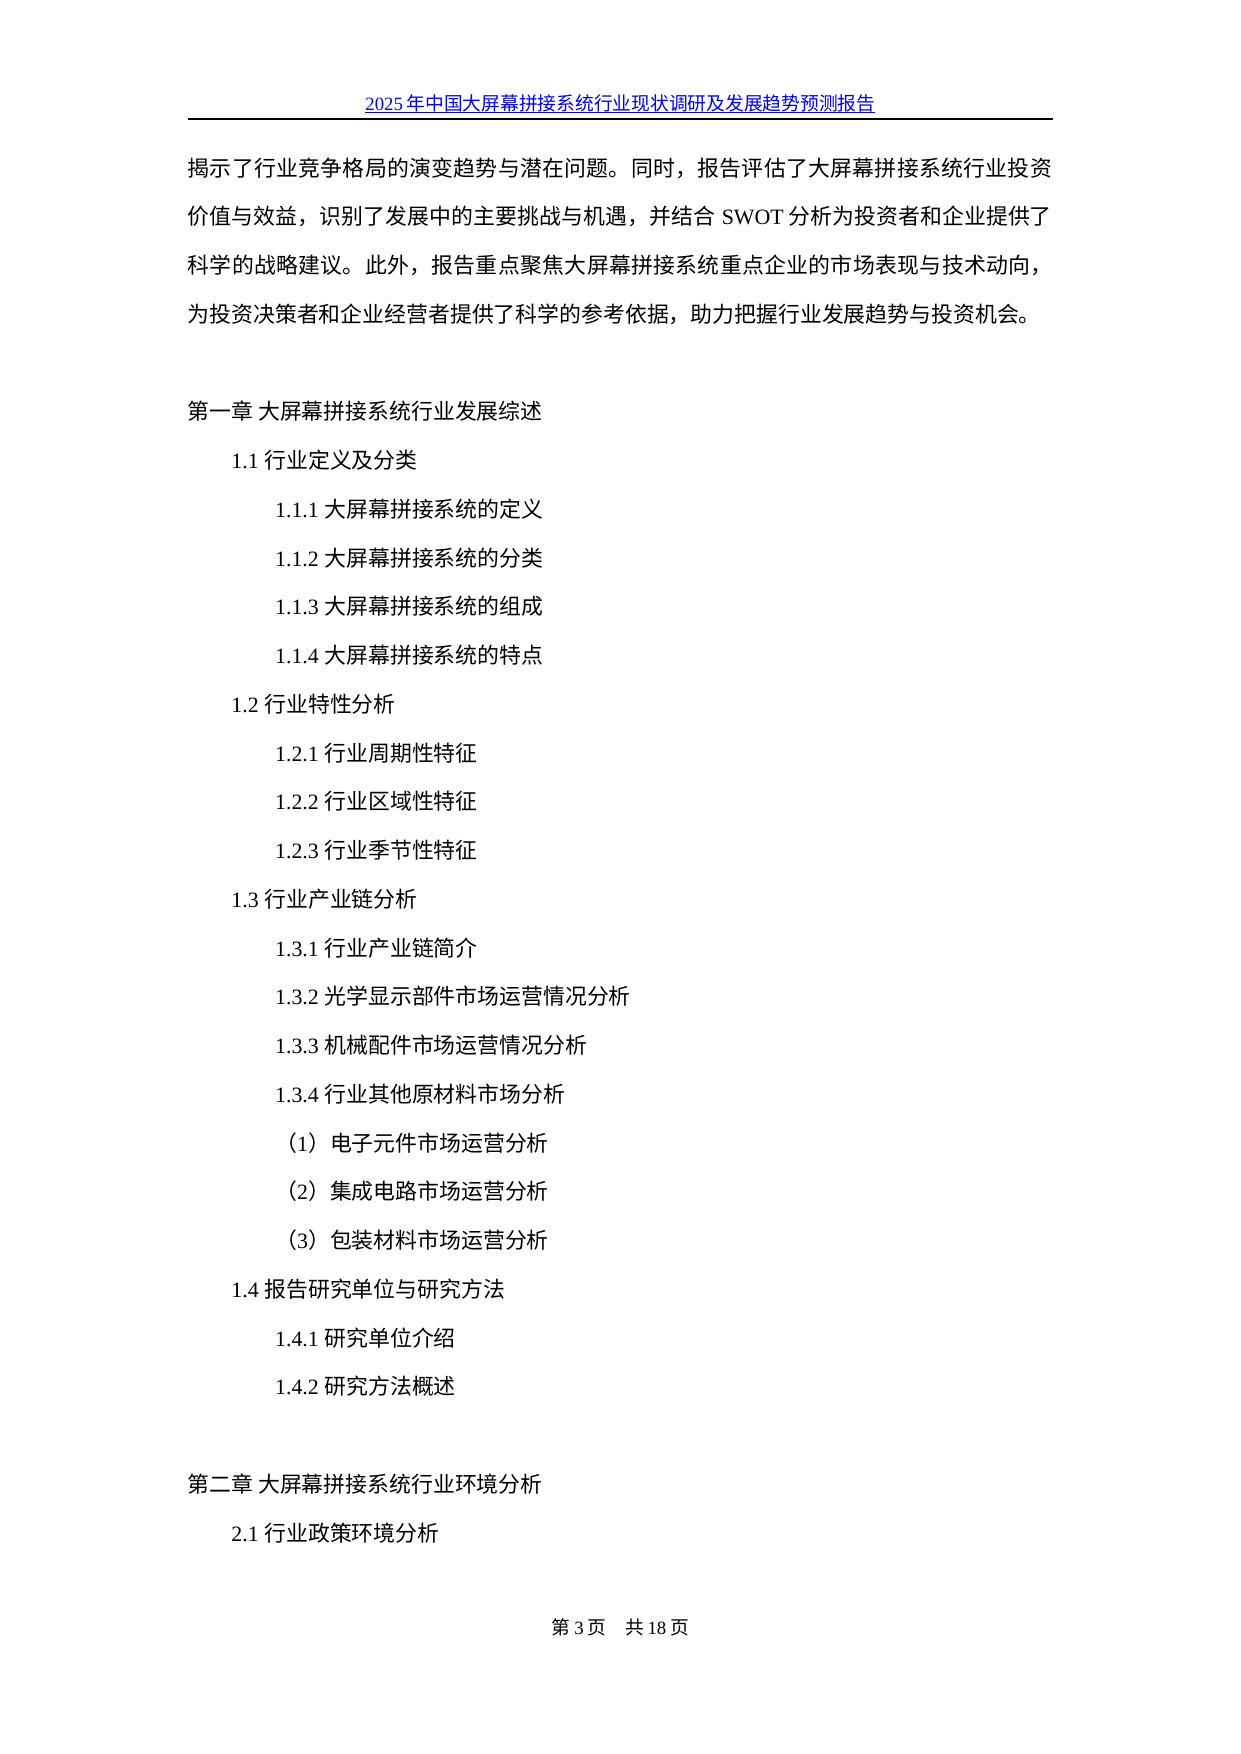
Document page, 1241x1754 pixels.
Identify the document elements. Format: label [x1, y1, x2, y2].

text [187, 150, 1053, 1548]
